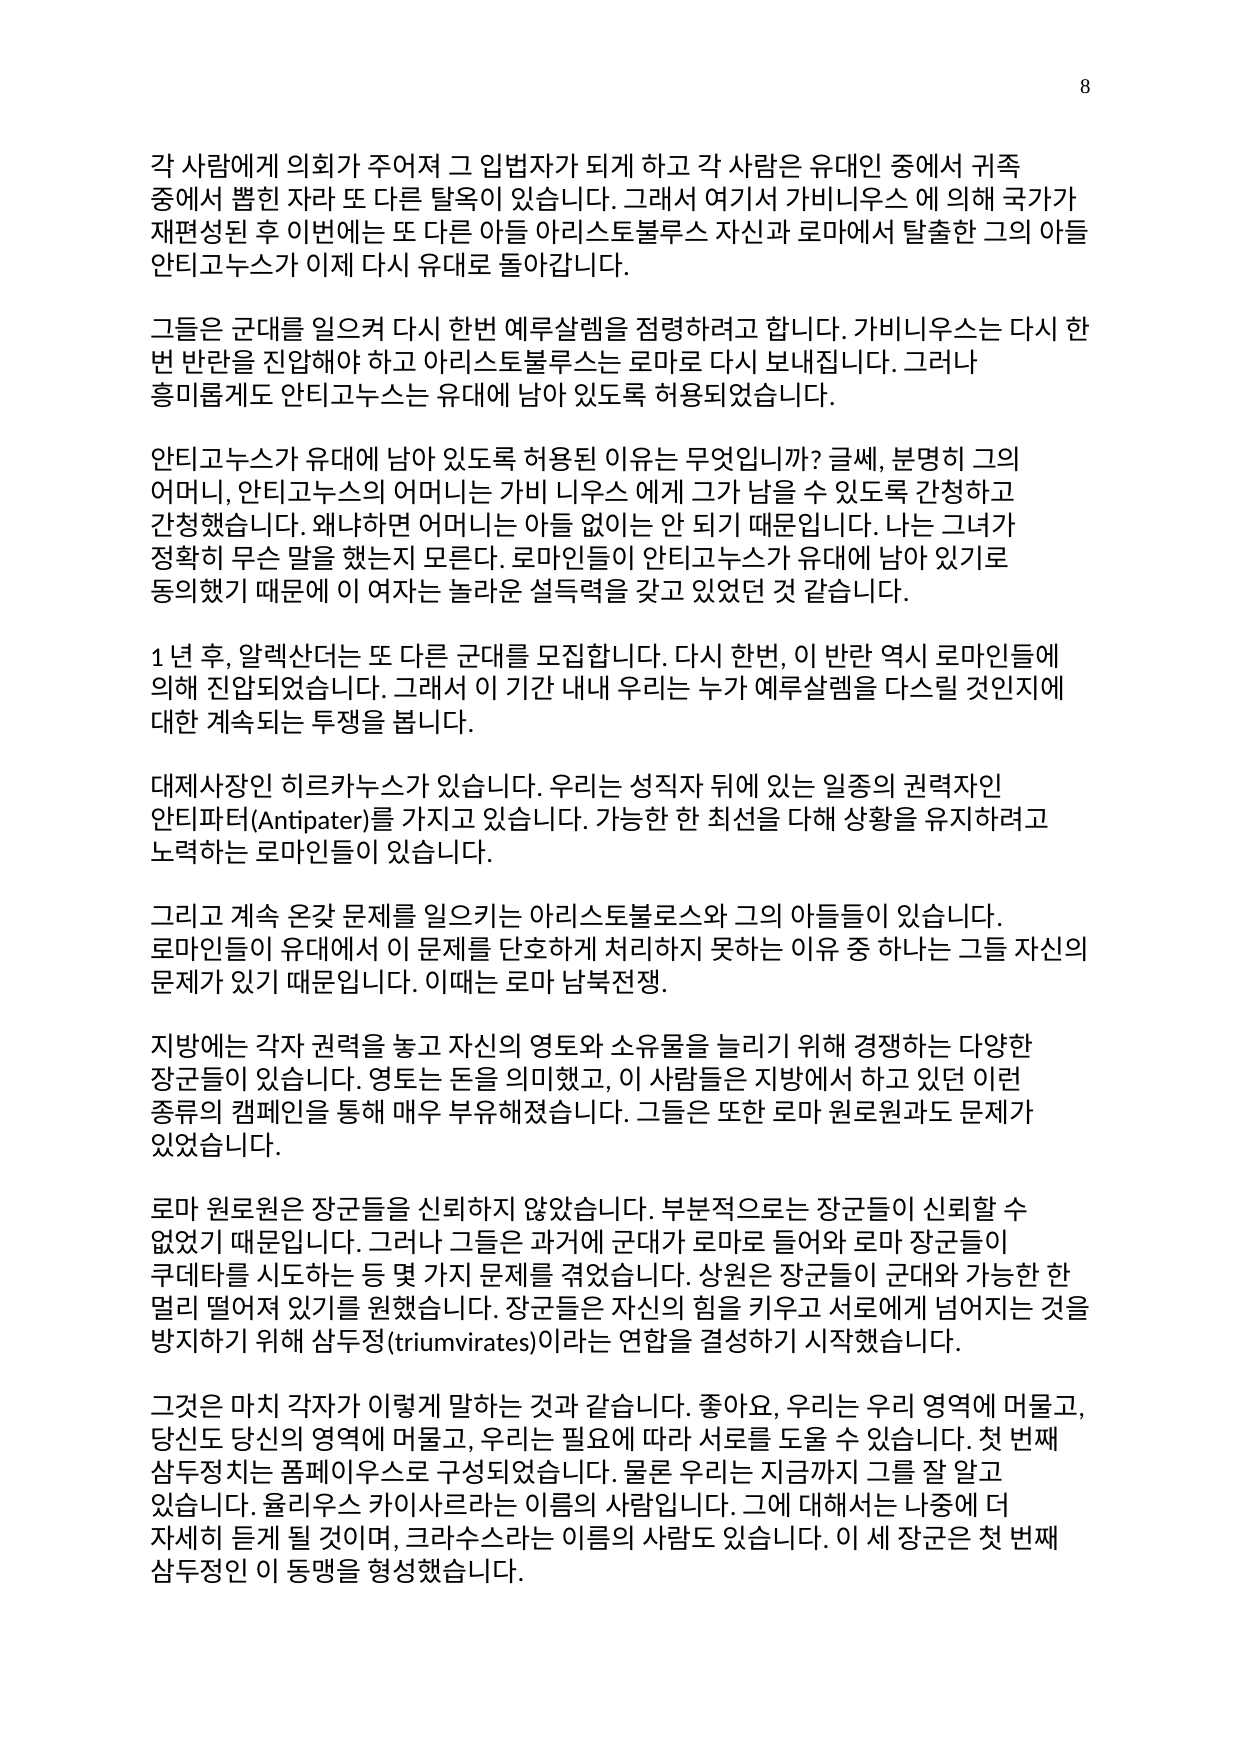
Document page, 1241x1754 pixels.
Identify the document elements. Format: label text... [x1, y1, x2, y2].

text 그들은 군대를 일으켜 다시 한번 예루살렘을 점령하려고 합니다. 가비니우스는 다시 한 번 반란을 진압해야 하고 아리스토불루스는 로마로 다시 보내집니다. 그러나 흥미롭게도 안티고누스는 유대에 남아 있도록 허용되었습니다. [150, 313, 1090, 412]
text 1년 후, 알렉산더는 또 다른 군대를 모집합니다. 다시 한번, 이 반란 역시 로마인들에 의해 진압되었습니다. 그래서 이 기간 내내 우리는 누가 예루살렘을 다스릴 것인지에 대한 계속되는 투쟁을 봅니다. [150, 640, 1090, 739]
text 그것은 마치 각자가 이렇게 말하는 것과 같습니다. 좋아요, 우리는 우리 영역에 머물고, 당신도 당신의 영역에 머물고, 우리는 필요에 따라 서로를 도울 수 있습니다. 첫 번째 삼두정치는 폼페이우스로 구성되었습니다. 물론 우리는 지금까지 그를 잘 알고 있습니다. 율리우스 카이사르라는 이름의 사람입니다. 그에 대해서는 나중에 더 자세히 듣게 될 것이며, 크라수스라는 이름의 사람도 있습니다. 이 세 장군은 첫 번째 삼두정인 이 동맹을 형성했습니다. [150, 1390, 1090, 1588]
text 그리고 계속 온갖 문제를 일으키는 아리스토불로스와 그의 아들들이 있습니다. 로마인들이 유대에서 이 문제를 단호하게 처리하지 못하는 이유 중 하나는 그들 자신의 문제가 있기 때문입니다. 이때는 로마 남북전쟁. [150, 900, 1090, 999]
text 로마 원로원은 장군들을 신뢰하지 않았습니다. 부분적으로는 장군들이 신뢰할 수 없었기 때문입니다. 그러나 그들은 과거에 군대가 로마로 들어와 로마 장군들이 쿠데타를 시도하는 등 몇 가지 문제를 겪었습니다. 상원은 장군들이 군대와 가능한 한 멀리 떨어져 있기를 원했습니다. 장군들은 자신의 힘을 키우고 서로에게 넘어지는 것을 방지하기 위해 삼두정(triumvirates)이라는 연합을 결성하기 시작했습니다. [150, 1193, 1090, 1359]
text 대제사장인 히르카누스가 있습니다. 우리는 성직자 뒤에 있는 일종의 권력자인 안티파터(Antipater)를 가지고 있습니다. 가능한 한 최선을 다해 상황을 유지하려고 노력하는 로마인들이 있습니다. [150, 770, 1090, 869]
text 지방에는 각자 권력을 놓고 자신의 영토와 소유물을 늘리기 위해 경쟁하는 다양한 장군들이 있습니다. 영토는 돈을 의미했고, 이 사람들은 지방에서 하고 있던 이런 종류의 캠페인을 통해 매우 부유해졌습니다. 그들은 또한 로마 원로원과도 문제가 있었습니다. [150, 1030, 1090, 1162]
text 안티고누스가 유대에 남아 있도록 허용된 이유는 무엇입니까? 글쎄, 분명히 그의 어머니, 안티고누스의 어머니는 가비 니우스 에게 그가 남을 수 있도록 간청하고 간청했습니다. 왜냐하면 어머니는 아들 없이는 안 되기 때문입니다. 나는 그녀가 정확히 무슨 말을 했는지 모른다. 로마인들이 안티고누스가 유대에 남아 있기로 동의했기 때문에 이 여자는 놀라운 설득력을 갖고 있었던 것 같습니다. [150, 443, 1090, 608]
text 각 사람에게 의회가 주어져 그 입법자가 되게 하고 각 사람은 유대인 중에서 귀족 중에서 뽑힌 자라 또 다른 탈옥이 있습니다. 그래서 여기서 가비니우스 에 의해 국가가 재편성된 후 이번에는 또 다른 아들 아리스토불루스 자신과 로마에서 탈출한 그의 아들 안티고누스가 이제 다시 유대로 돌아갑니다. [150, 150, 1090, 282]
